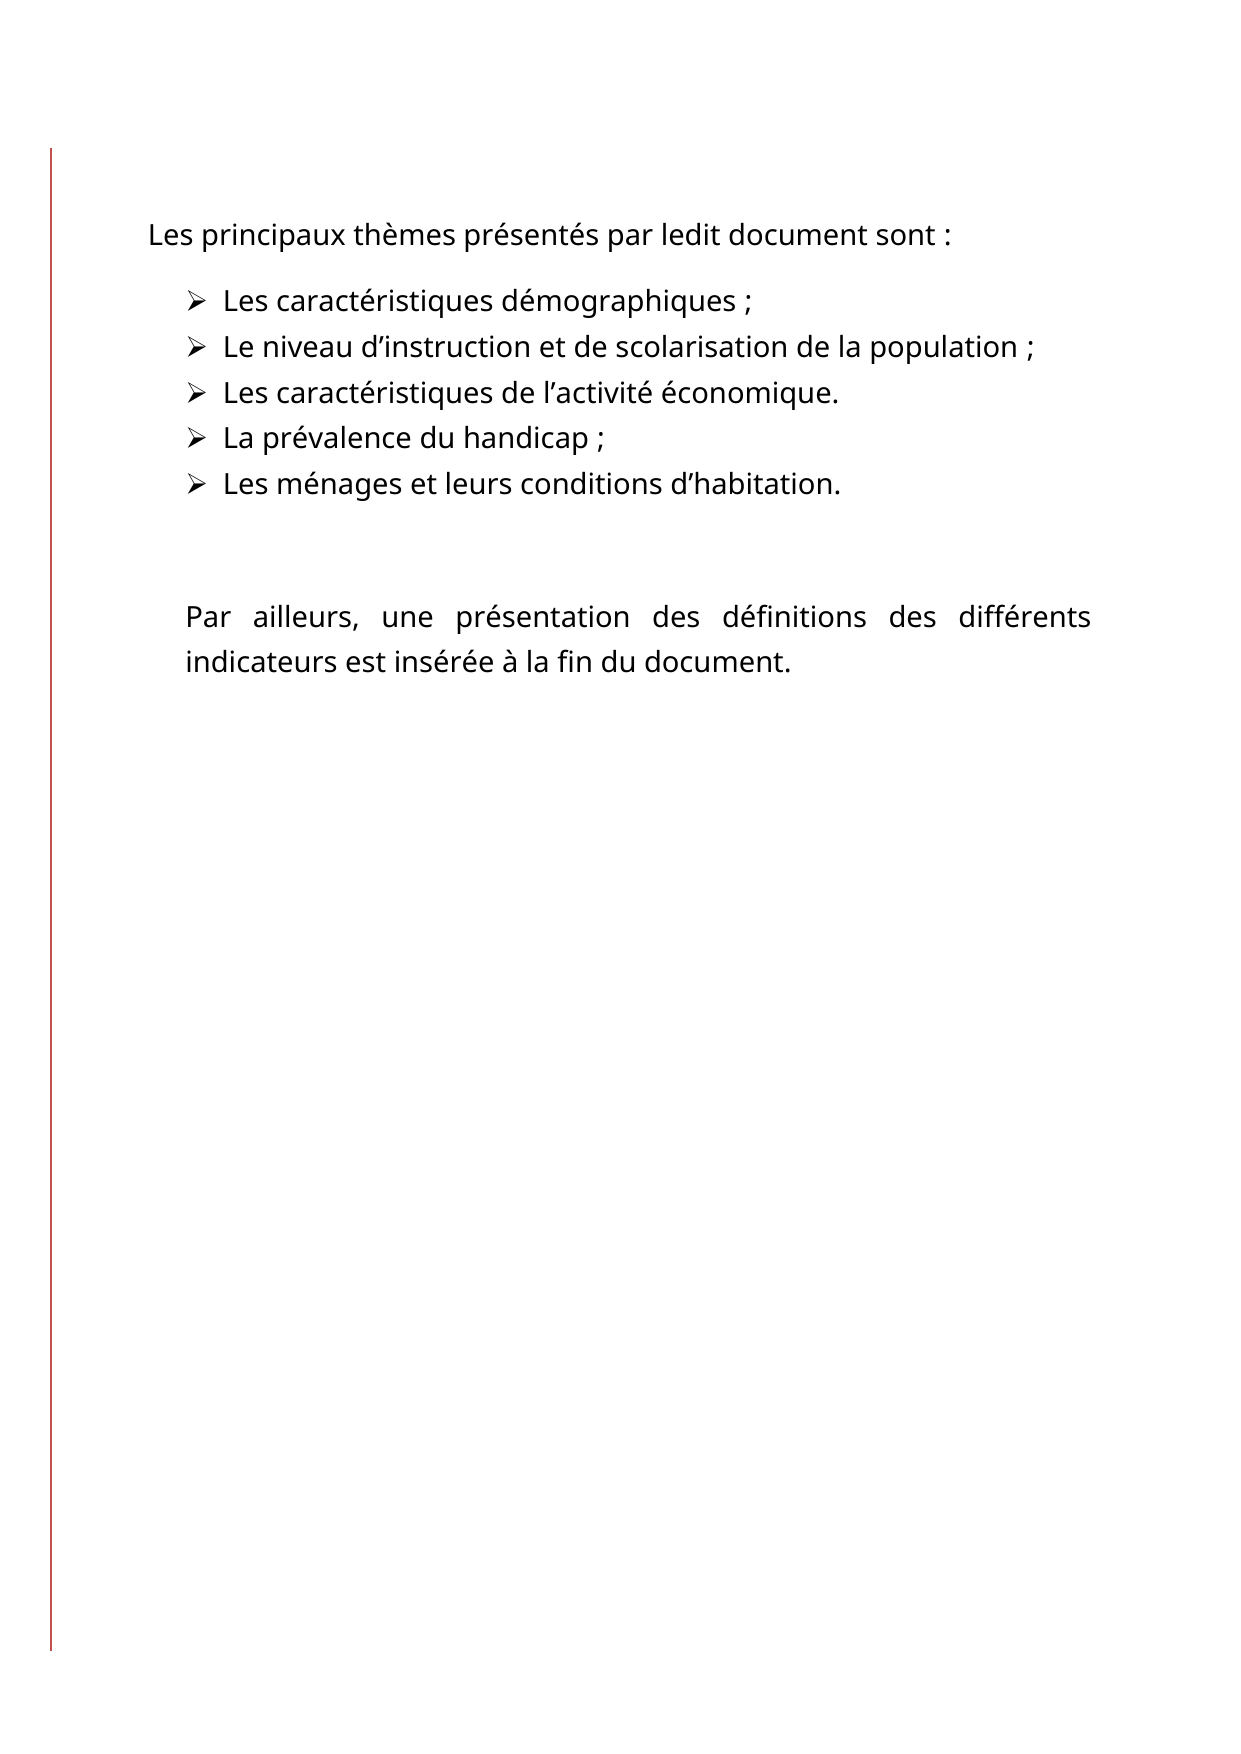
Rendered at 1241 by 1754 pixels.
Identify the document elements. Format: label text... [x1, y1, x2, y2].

list Les ménages et leurs conditions d’habitation. [185, 463, 1092, 503]
list Les caractéristiques démographiques ; [185, 281, 1092, 320]
text Les principaux thèmes présentés par ledit document sont : [148, 214, 1092, 254]
list Les caractéristiques de l’activité économique. [185, 372, 1092, 412]
text Par ailleurs, une présentation des définitions des différents indicateurs est insérée à la fin du document. [185, 596, 1092, 681]
list Le niveau d’instruction et de scolarisation de la population ; [185, 326, 1092, 366]
list La prévalence du handicap ; [185, 417, 1092, 457]
